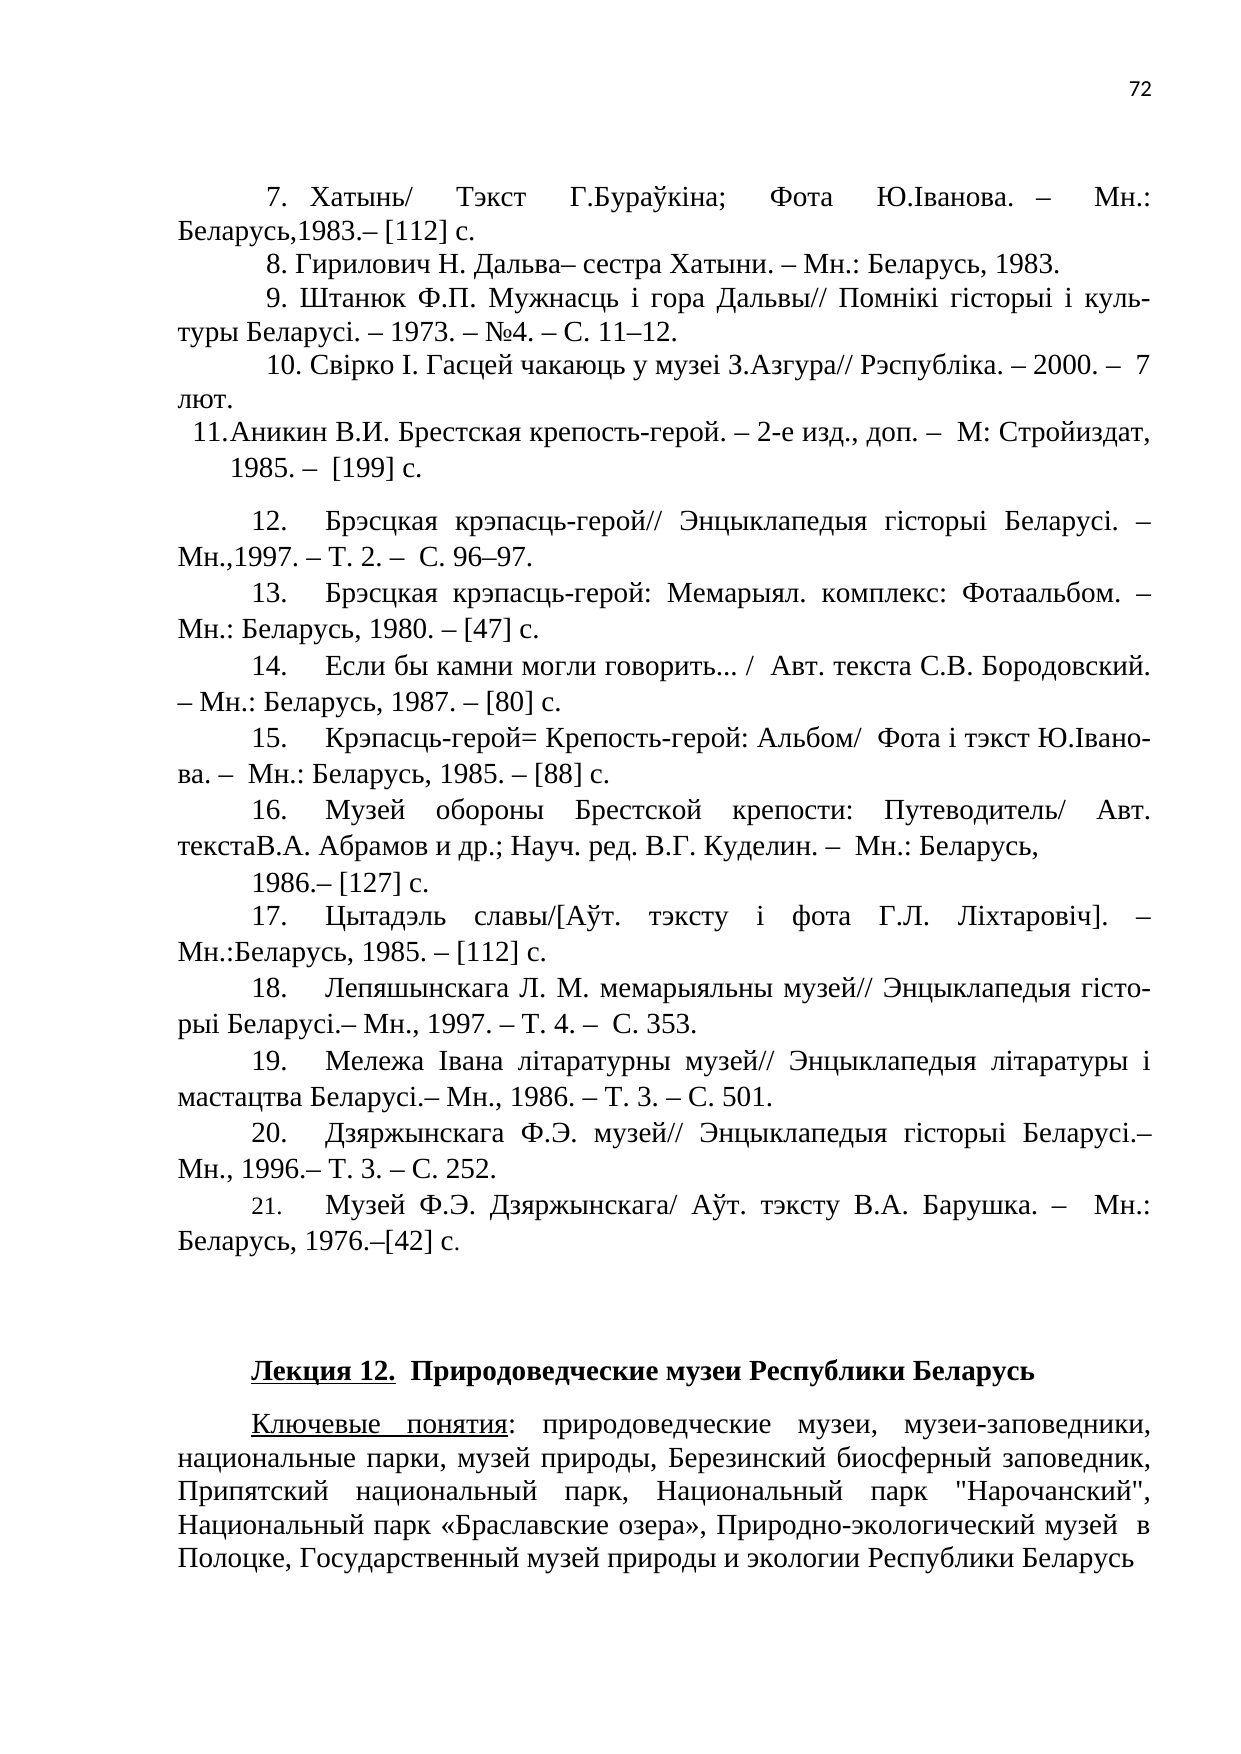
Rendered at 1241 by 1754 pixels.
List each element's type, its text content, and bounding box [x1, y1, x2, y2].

list Крэпасць-герой= Крепость-герой: Альбом/ Фота і тэкст Ю.Івано-ва. – Мн.: Беларусь, 1985. – [88] с. [177, 720, 1152, 790]
text Ключевые понятия: природоведческие музеи, музеи-заповедники, национальные парки, музей природы, Березинский биосферный заповедник, Припятский национальный парк, Национальный парк "Нарочанский", Национальный парк «Браславские озера», Природно-экологический музей в Полоцке, Государственный музей природы и экологии Республики Беларусь [177, 1406, 1152, 1574]
list Музей Ф.Э. Дзяржынскага/ Аўт. тэксту В.А. Барушка. – Мн.: Беларусь, 1976.–[42] с. [177, 1187, 1152, 1257]
text 1986.– [127] с. [177, 865, 1152, 898]
list Мележа Івана літаратурны музей// Энцыклапедыя літаратуры і мастацтва Беларусі.– Мн., 1986. – Т. 3. – С. 501. [177, 1043, 1152, 1112]
text 7. Хатынь/ Тэкст Г.Бураўкіна; Фота Ю.Іванова. – Мн.: Беларусь,1983.– [112] с. [177, 179, 1152, 247]
list Дзяржынскага Ф.Э. музей// Энцыклапедыя гісторыі Беларусі.–Мн., 1996.– Т. 3. – С. 252. [177, 1115, 1152, 1185]
list Лепяшынскага Л. М. мемарыяльны музей// Энцыклапедыя гісто-рыі Беларусі.– Мн., 1997. – Т. 4. – С. 353. [177, 971, 1152, 1040]
text Лекция 12. Природоведческие музеи Республики Беларусь [177, 1353, 1152, 1387]
list Аникин В.И. Брестская крепость-герой. – 2-е изд., доп. – М: Стройиздат, 1985. – [199] с. [192, 414, 1152, 484]
list Брэсцкая крэпасць-герой: Мемарыял. комплекс: Фотаальбом. – Мн.: Беларусь, 1980. – [47] с. [177, 576, 1152, 645]
list Музей обороны Брестской крепости: Путеводитель/ Авт. текстаВ.А. Абрамов и др.; Науч. ред. В.Г. Куделин. – Мн.: Беларусь, [177, 792, 1152, 862]
text 8. Гирилович Н. Дальва– сестра Хатыни. – Мн.: Беларусь, 1983. [177, 247, 1152, 280]
list Цытадэль славы/[Аўт. тэксту і фота Г.Л. Ліхтаровіч]. – Мн.:Беларусь, 1985. – [112] с. [177, 898, 1152, 968]
list Если бы камни могли говорить... / Авт. текста С.В. Бородовский. – Мн.: Беларусь, 1987. – [80] с. [177, 648, 1152, 717]
text 10. Свірко І. Гасцей чакаюць у музеі З.Азгура// Рэспубліка. – 2000. – 7 лют. [177, 347, 1152, 414]
text 9. Штанюк Ф.П. Мужнасць і гора Дальвы// Помнікі гісторыі і куль-туры Беларусі. – 1973. – №4. – С. 11–12. [177, 280, 1152, 347]
list Брэсцкая крэпасць-герой// Энцыклапедыя гісторыі Беларусі. – Мн.,1997. – Т. 2. – С. 96–97. [177, 503, 1152, 573]
